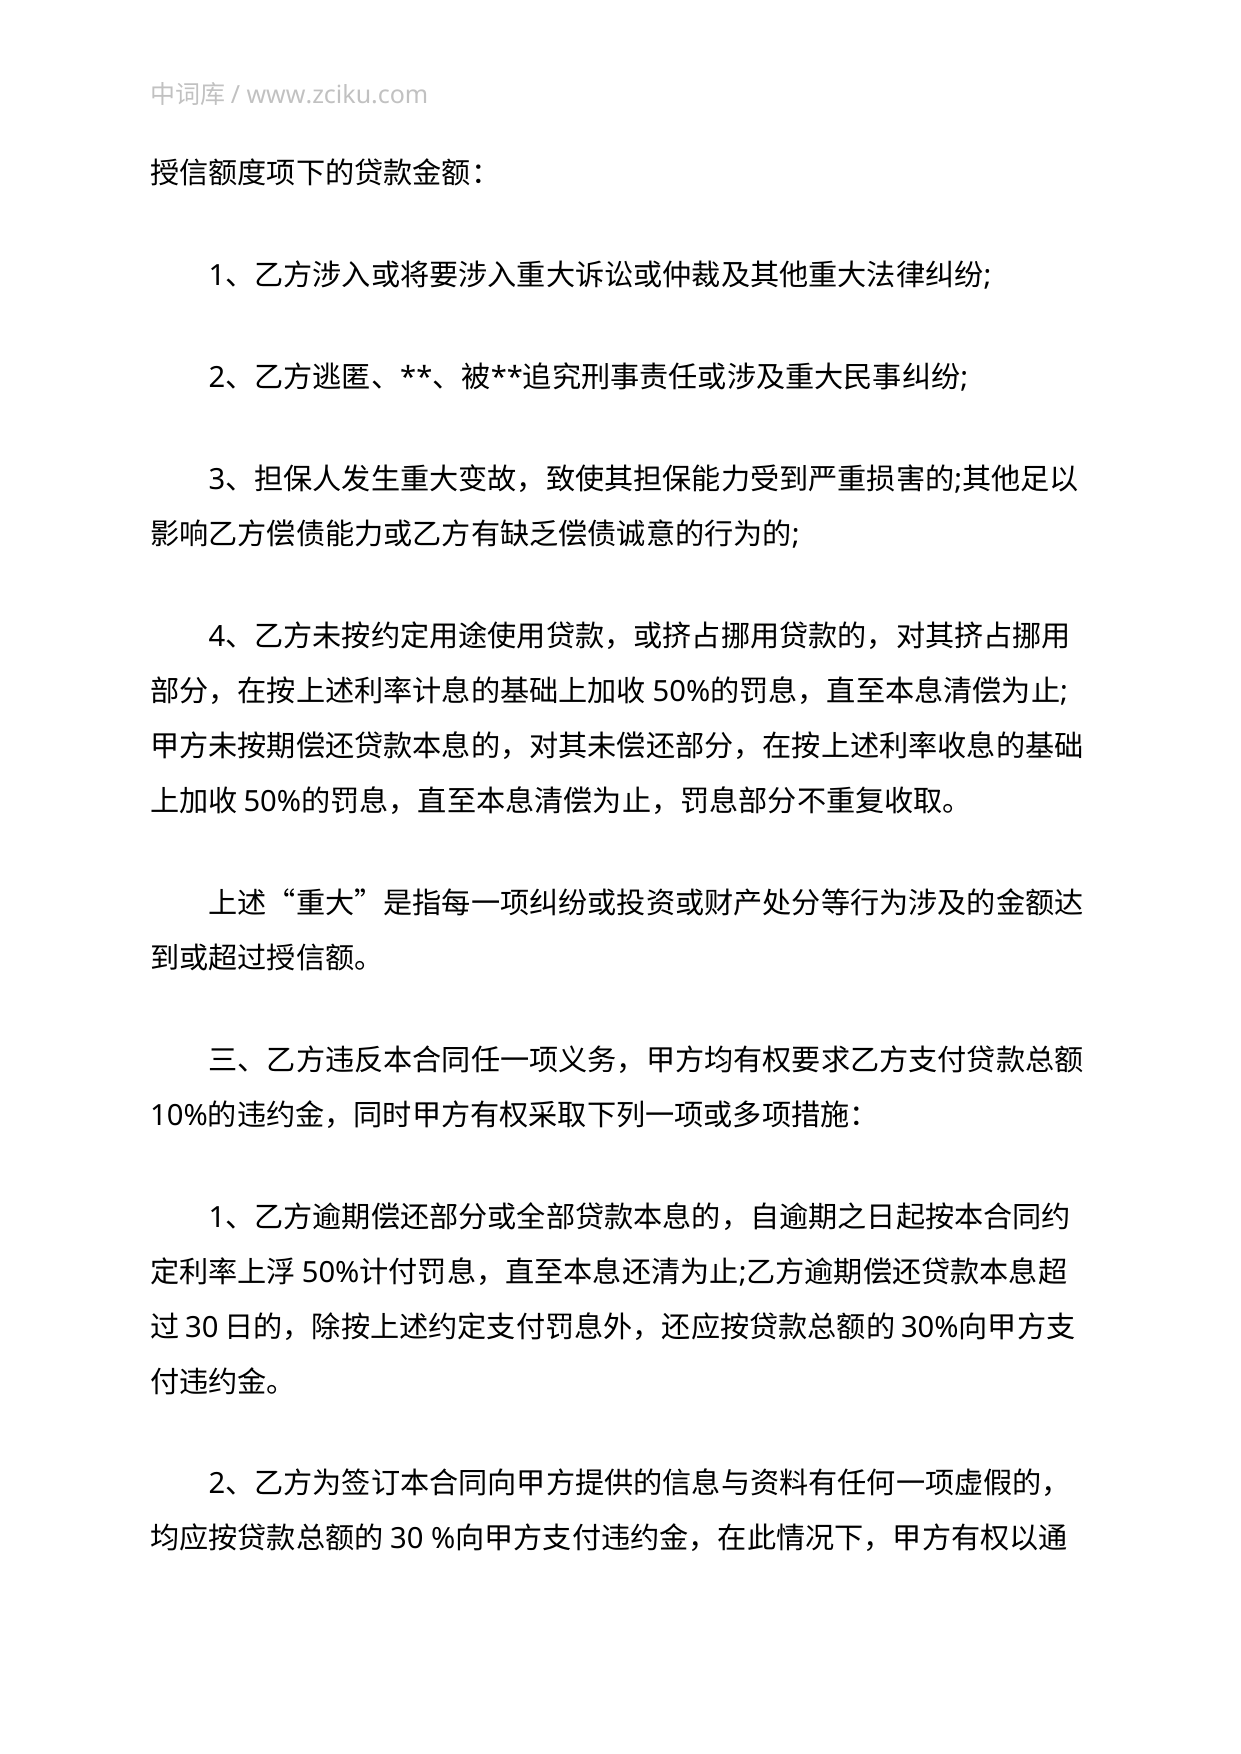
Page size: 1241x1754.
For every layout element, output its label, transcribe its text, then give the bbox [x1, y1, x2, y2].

text 4、乙方未按约定用途使用贷款，或挤占挪用贷款的，对其挤占挪用部分，在按上述利率计息的基础上加收 50%的罚息，直至本息清偿为止;甲方未按期偿还贷款本息的，对其未偿还部分，在按上述利率收息的基础上加收50%的罚息，直至本息清偿为止，罚息部分不重复收取。 [150, 613, 1090, 820]
text 2、乙方逃匿、**、被**追究刑事责任或涉及重大民事纠纷; [150, 354, 1090, 396]
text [150, 150, 1090, 192]
text 1、乙方逾期偿还部分或全部贷款本息的，自逾期之日起按本合同约定利率上浮50%计付罚息，直至本息还清为止;乙方逾期偿还贷款本息超过30日的，除按上述约定支付罚息外，还应按贷款总额的30%向甲方支付违约金。 [150, 1193, 1090, 1400]
text 上述“重大”是指每一项纠纷或投资或财产处分等行为涉及的金额达到或超过授信额。 [150, 879, 1090, 977]
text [150, 1460, 1090, 1557]
text 3、担保人发生重大变故，致使其担保能力受到严重损害的;其他足以影响乙方偿债能力或乙方有缺乏偿债诚意的行为的; [150, 456, 1090, 553]
text 1、乙方涉入或将要涉入重大诉讼或仲裁及其他重大法律纠纷; [150, 252, 1090, 294]
text 三、乙方违反本合同任一项义务，甲方均有权要求乙方支付贷款总额10%的违约金，同时甲方有权采取下列一项或多项措施： [150, 1036, 1090, 1133]
